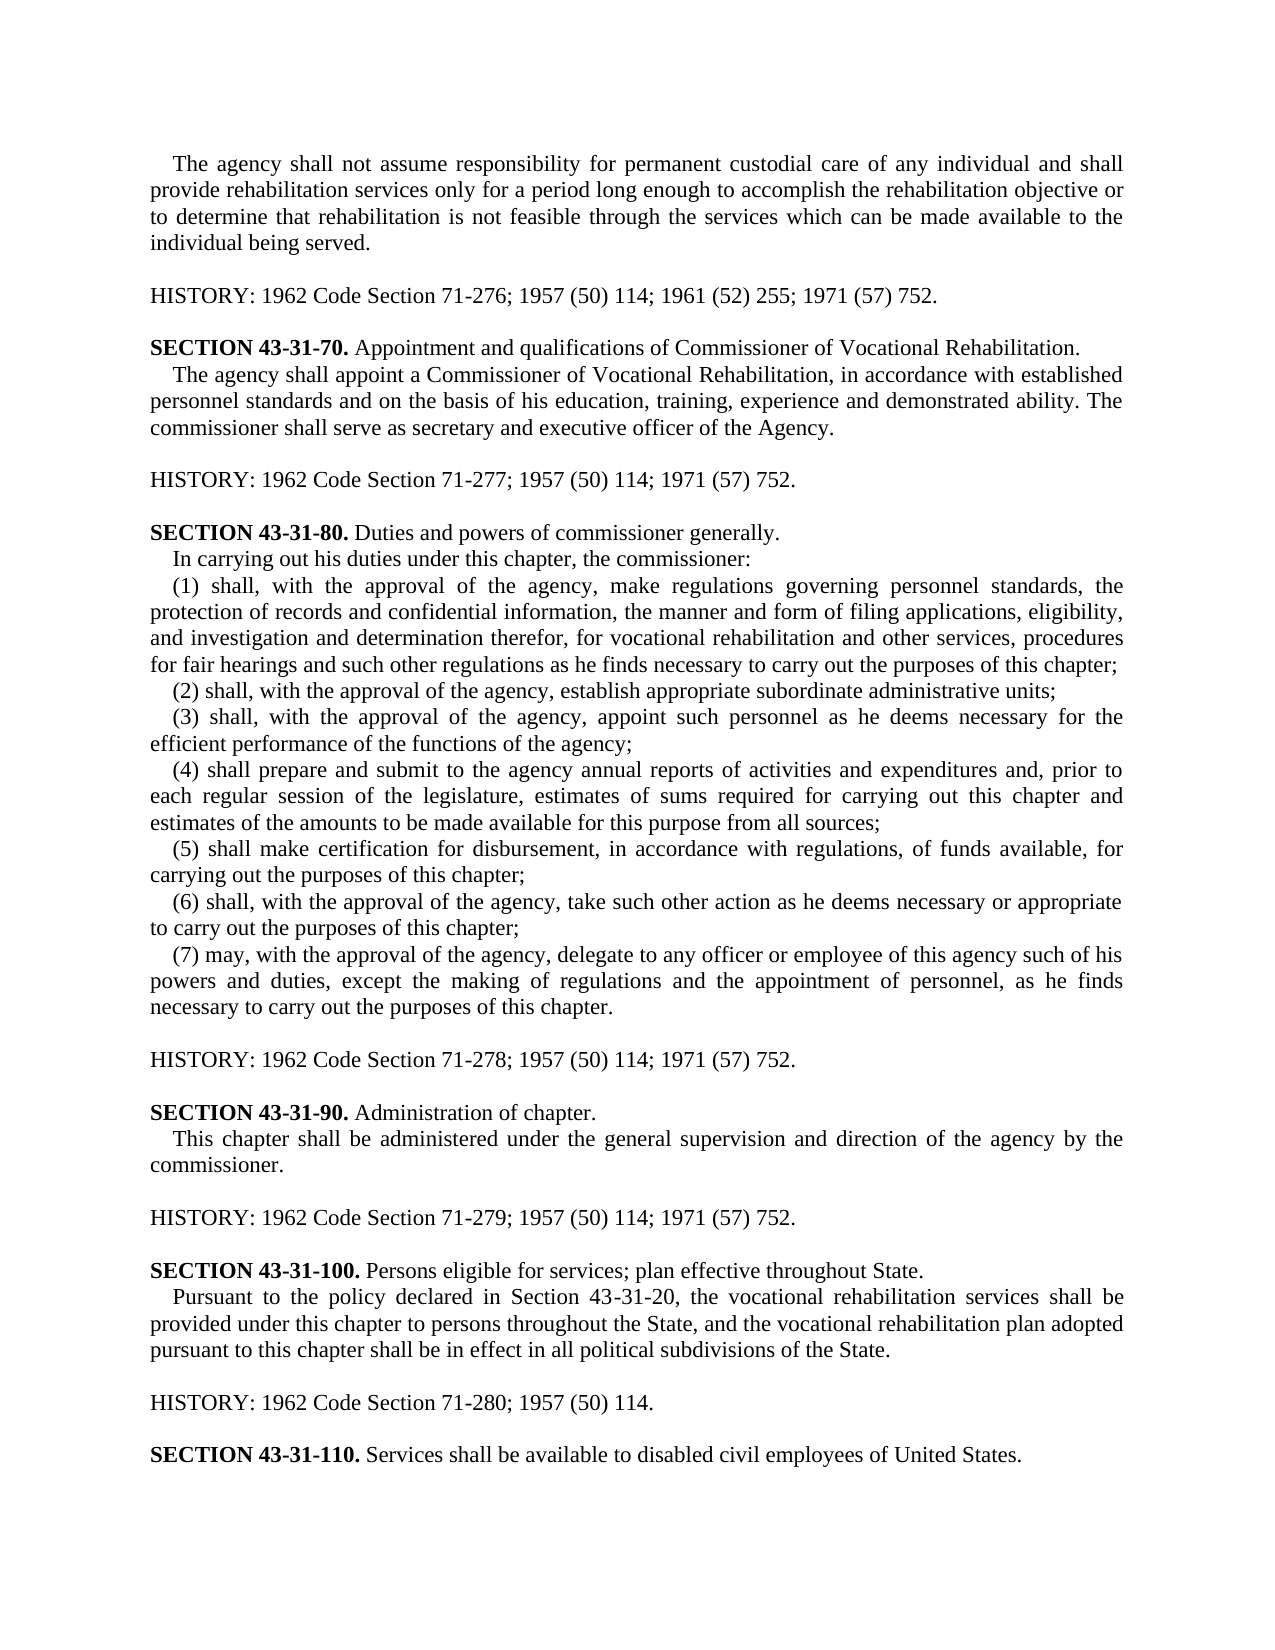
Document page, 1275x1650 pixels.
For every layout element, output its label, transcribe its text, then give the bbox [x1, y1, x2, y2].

text The agency shall not assume responsibility for permanent custodial care of any individual and shall provide rehabilitation services only for a period long enough to accomplish the rehabilitation objective or to determine that rehabilitation is not feasible through the services which can be made available to the individual being served. [150, 150, 1125, 255]
text (6) shall, with the approval of the agency, take such other action as he deems necessary or appropriate to carry out the purposes of this chapter; [150, 888, 1125, 941]
text SECTION 43-31-100. Persons eligible for services; plan effective throughout State. [150, 1257, 1125, 1283]
text In carrying out his duties under this chapter, the commissioner: [150, 545, 1125, 572]
text SECTION 43-31-80. Duties and powers of commissioner generally. [150, 519, 1125, 545]
text Pursuant to the policy declared in Section 43-31-20, the vocational rehabilitation services shall be provided under this chapter to persons throughout the State, and the vocational rehabilitation plan adopted pursuant to this chapter shall be in effect in all political subdivisions of the State. [150, 1283, 1125, 1362]
text (5) shall make certification for disbursement, in accordance with regulations, of funds available, for carrying out the purposes of this chapter; [150, 835, 1125, 888]
text (1) shall, with the approval of the agency, make regulations governing personnel standards, the protection of records and confidential information, the manner and form of filing applications, eligibility, and investigation and determination therefor, for vocational rehabilitation and other services, procedures for fair hearings and such other regulations as he finds necessary to carry out the purposes of this chapter; [150, 572, 1125, 677]
text (3) shall, with the approval of the agency, appoint such personnel as he deems necessary for the efficient performance of the functions of the agency; [150, 703, 1125, 756]
text SECTION 43-31-70. Appointment and qualifications of Commissioner of Vocational Rehabilitation. [150, 334, 1125, 361]
text HISTORY: 1962 Code Section 71-276; 1957 (50) 114; 1961 (52) 255; 1971 (57) 752. [150, 282, 1125, 308]
text (4) shall prepare and submit to the agency annual reports of activities and expenditures and, prior to each regular session of the legislature, estimates of sums required for carrying out this chapter and estimates of the amounts to be made available for this purpose from all sources; [150, 756, 1125, 835]
text SECTION 43-31-90. Administration of chapter. [150, 1099, 1125, 1125]
text This chapter shall be administered under the general supervision and direction of the agency by the commissioner. [150, 1125, 1125, 1178]
text HISTORY: 1962 Code Section 71-278; 1957 (50) 114; 1971 (57) 752. [150, 1046, 1125, 1072]
text The agency shall appoint a Commissioner of Vocational Rehabilitation, in accordance with established personnel standards and on the basis of his education, training, experience and demonstrated ability. The commissioner shall serve as secretary and executive officer of the Agency. [150, 361, 1125, 440]
text (7) may, with the approval of the agency, delegate to any officer or employee of this agency such of his powers and duties, except the making of regulations and the appointment of personnel, as he finds necessary to carry out the purposes of this chapter. [150, 941, 1125, 1020]
text HISTORY: 1962 Code Section 71-280; 1957 (50) 114. [150, 1389, 1125, 1415]
text HISTORY: 1962 Code Section 71-279; 1957 (50) 114; 1971 (57) 752. [150, 1204, 1125, 1231]
text HISTORY: 1962 Code Section 71-277; 1957 (50) 114; 1971 (57) 752. [150, 466, 1125, 493]
text (2) shall, with the approval of the agency, establish appropriate subordinate administrative units; [150, 677, 1125, 703]
text SECTION 43-31-110. Services shall be available to disabled civil employees of United States. [150, 1441, 1125, 1468]
